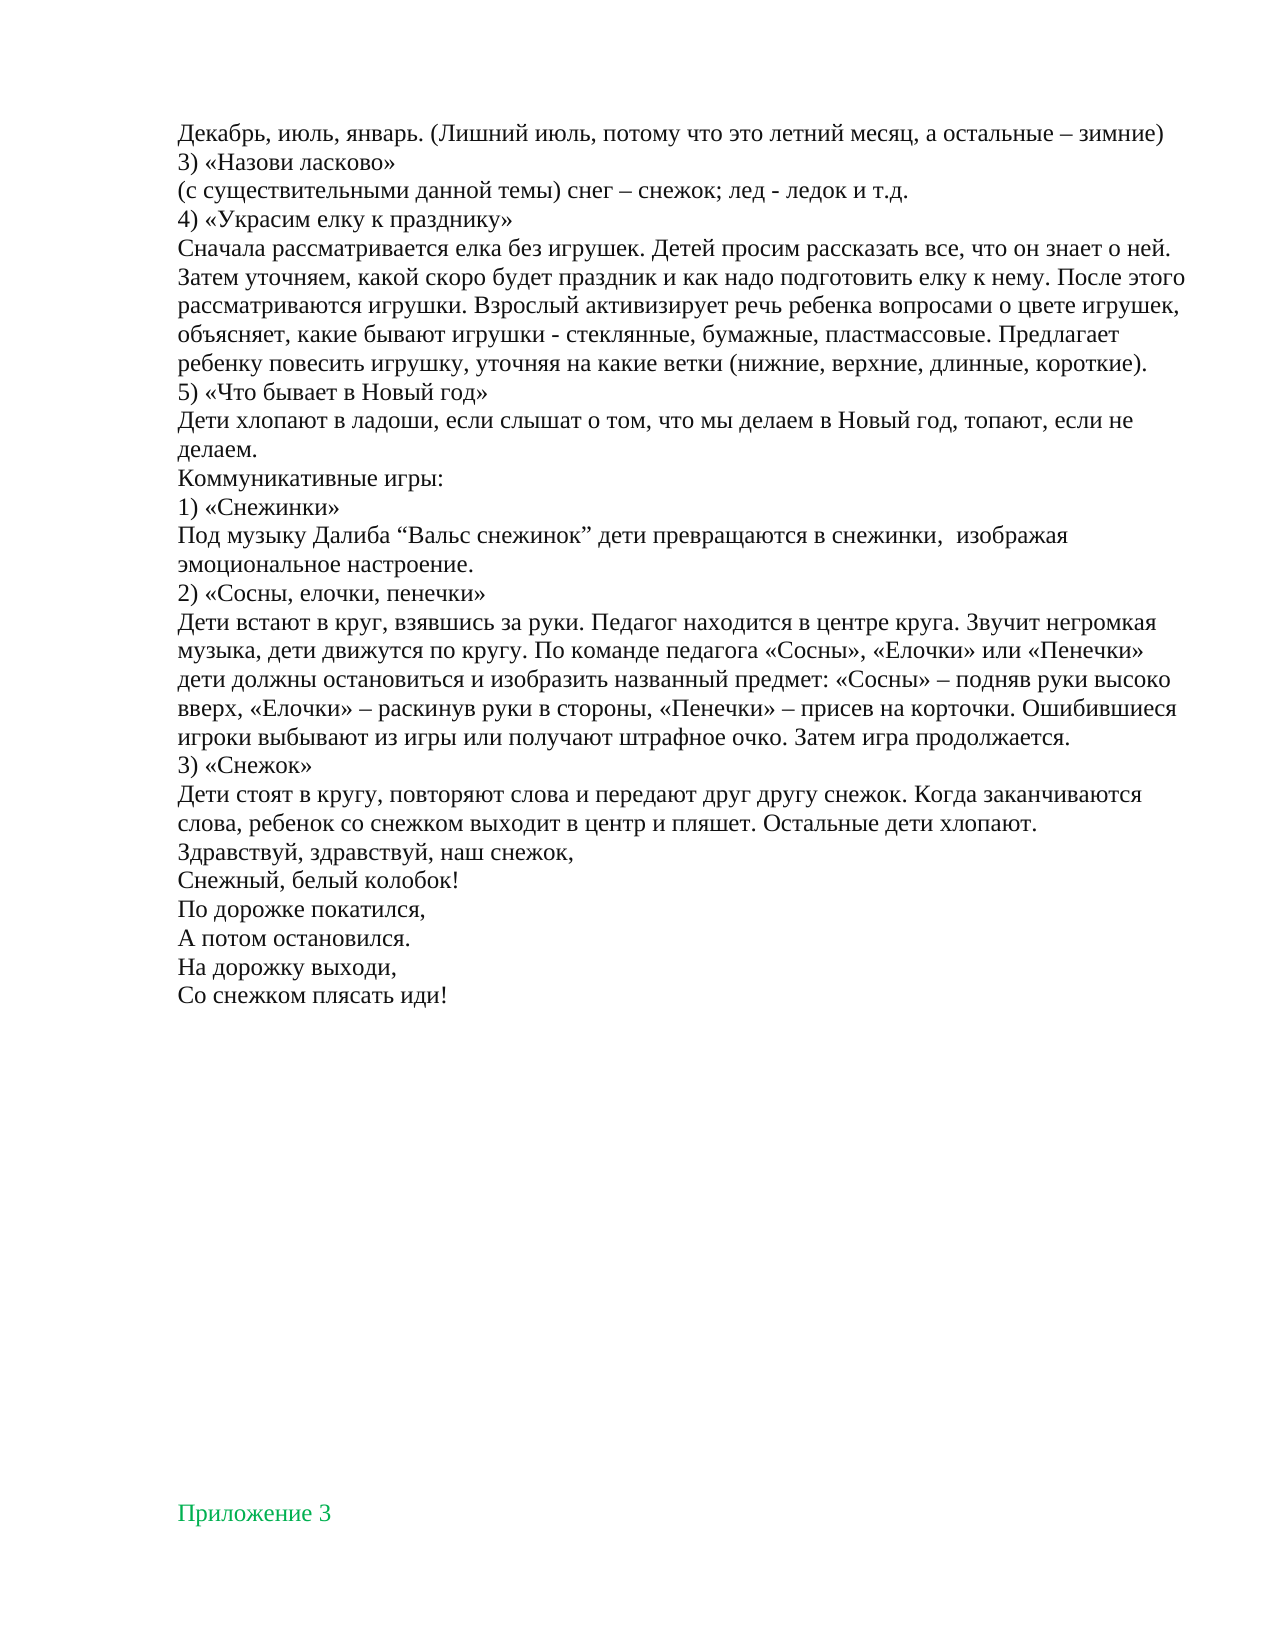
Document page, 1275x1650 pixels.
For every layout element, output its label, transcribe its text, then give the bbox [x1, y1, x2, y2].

text Со снежком плясать иди! [177, 981, 1186, 1009]
text 3) «Назови ласково» [177, 147, 1186, 176]
text 4) «Украсим елку к празднику» [177, 204, 1186, 233]
text Дети стоят в кругу, повторяют слова и передают друг другу снежок. Когда заканчиваются слова, ребенок со снежком выходит в центр и пляшет. Остальные дети хлопают. [177, 779, 1186, 837]
text Дети встают в круг, взявшись за руки. Педагог находится в центре круга. Звучит негромкая музыка, дети движутся по кругу. По команде педагога «Сосны», «Елочки» или «Пенечки» дети должны остановиться и изобразить названный предмет: «Сосны» – подняв руки высоко вверх, «Елочки» – раскинув руки в стороны, «Пенечки» – присев на корточки. Ошибившиеся игроки выбывают из игры или получают штрафное очко. Затем игра продолжается. [177, 607, 1186, 751]
text Под музыку Далиба “Вальс снежинок” дети превращаются в снежинки, изображая эмоциональное настроение. [177, 521, 1186, 578]
text На дорожку выходи, [177, 952, 1186, 981]
text А потом остановился. [177, 923, 1186, 952]
text Коммуникативные игры: [177, 463, 1186, 492]
text По дорожке покатился, [177, 894, 1186, 923]
text Приложение 3 [177, 1498, 1186, 1527]
text 2) «Сосны, елочки, пенечки» [177, 578, 1186, 607]
text Здравствуй, здравствуй, наш снежок, [177, 837, 1186, 866]
text (с существительными данной темы) снег – снежок; лед - ледок и т.д. [177, 176, 1186, 204]
text 1) «Снежинки» [177, 492, 1186, 521]
text Дети хлопают в ладоши, если слышат о том, что мы делаем в Новый год, топают, если не делаем. [177, 406, 1186, 463]
text Декабрь, июль, январь. (Лишний июль, потому что это летний месяц, а остальные – зимние) [177, 118, 1186, 147]
text Сначала рассматривается елка без игрушек. Детей просим рассказать все, что он знает о ней. Затем уточняем, какой скоро будет праздник и как надо подготовить елку к нему. После этого рассматриваются игрушки. Взрослый активизирует речь ребенка вопросами о цвете игрушек, объясняет, какие бывают игрушки - стеклянные, бумажные, пластмассовые. Предлагает ребенку повесить игрушку, уточняя на какие ветки (нижние, верхние, длинные, короткие). 5) «Что бывает в Новый год» [177, 233, 1186, 406]
text 3) «Снежок» [177, 751, 1186, 779]
text Снежный, белый колобок! [177, 866, 1186, 894]
